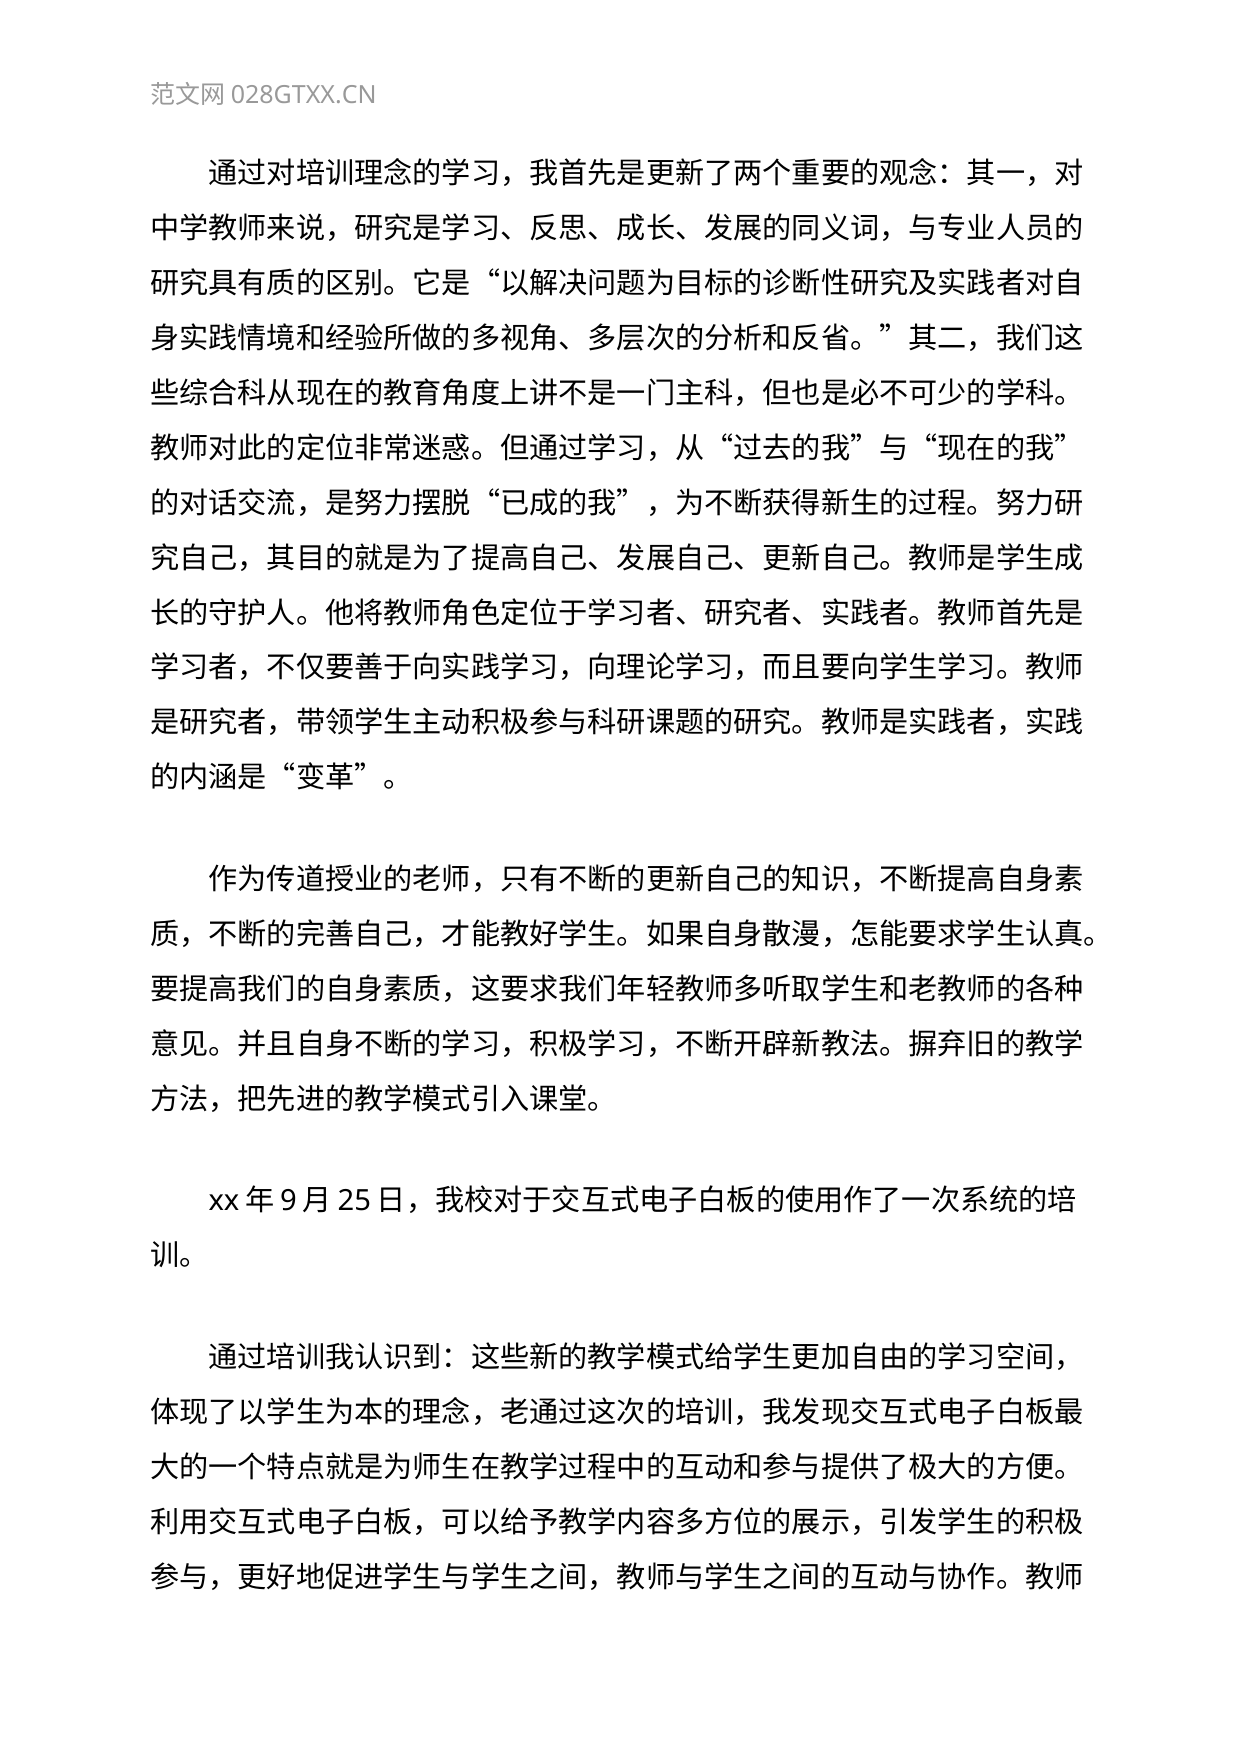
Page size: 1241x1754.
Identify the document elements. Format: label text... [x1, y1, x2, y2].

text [150, 1334, 1090, 1596]
text xx年9月25日，我校对于交互式电子白板的使用作了一次系统的培训。 [150, 1177, 1090, 1274]
text 作为传道授业的老师，只有不断的更新自己的知识，不断提高自身素质，不断的完善自己，才能教好学生。如果自身散漫，怎能要求学生认真。要提高我们的自身素质，这要求我们年轻教师多听取学生和老教师的各种意见。并且自身不断的学习，积极学习，不断开辟新教法。摒弃旧的教学方法，把先进的教学模式引入课堂。 [150, 856, 1090, 1117]
text 通过对培训理念的学习，我首先是更新了两个重要的观念：其一，对中学教师来说，研究是学习、反思、成长、发展的同义词，与专业人员的研究具有质的区别。它是“以解决问题为目标的诊断性研究及实践者对自身实践情境和经验所做的多视角、多层次的分析和反省。”其二，我们这些综合科从现在的教育角度上讲不是一门主科，但也是必不可少的学科。教师对此的定位非常迷惑。但通过学习，从“过去的我”与“现在的我”的对话交流，是努力摆脱“已成的我”，为不断获得新生的过程。努力研究自己，其目的就是为了提高自己、发展自己、更新自己。教师是学生成长的守护人。他将教师角色定位于学习者、研究者、实践者。教师首先是学习者，不仅要善于向实践学习，向理论学习，而且要向学生学习。教师是研究者，带领学生主动积极参与科研课题的研究。教师是实践者，实践的内涵是“变革”。 [150, 150, 1090, 796]
